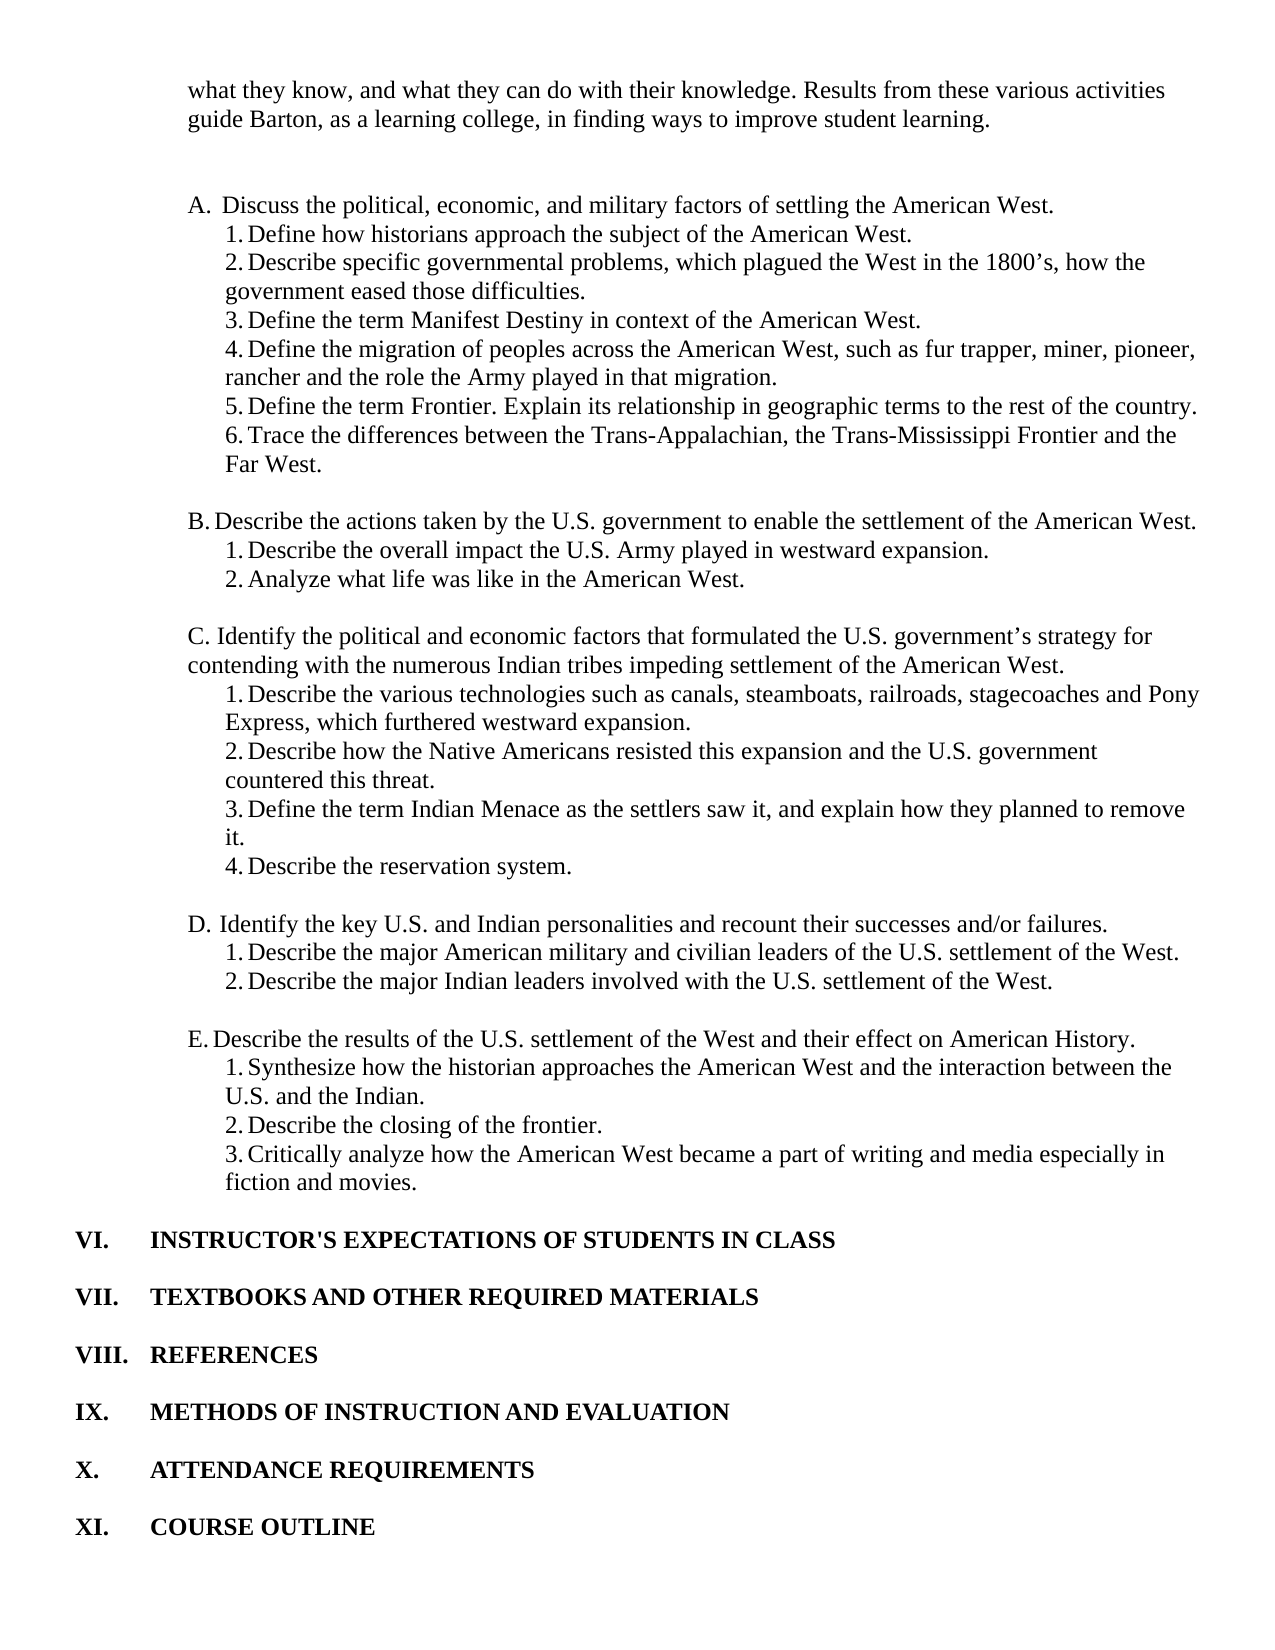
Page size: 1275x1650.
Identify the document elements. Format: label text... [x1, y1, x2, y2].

text 1. Describe the various technologies such as canals, steamboats, railroads, stagecoaches and Pony Express, which furthered westward expansion. [225, 679, 1200, 736]
text 4. Describe the reservation system. [225, 851, 1200, 880]
text 6. Trace the differences between the Trans-Appalachian, the Trans-Mississippi Frontier and the Far West. [225, 420, 1200, 477]
text E. Describe the results of the U.S. settlement of the West and their effect on American History. [187, 1024, 1200, 1052]
text XI. COURSE OUTLINE [75, 1512, 1200, 1541]
text 2. Describe how the Native Americans resisted this expansion and the U.S. government countered this threat. [225, 736, 1200, 794]
text D. Identify the key U.S. and Indian personalities and recount their successes and/or failures. [187, 909, 1200, 937]
text 1. Define how historians approach the subject of the American West. [225, 219, 1200, 247]
text 1. Describe the overall impact the U.S. Army played in westward expansion. [225, 535, 1200, 564]
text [187, 75, 1200, 132]
text B. Describe the actions taken by the U.S. government to enable the settlement of the American West. [187, 506, 1200, 535]
text 2. Describe specific governmental problems, which plagued the West in the 1800’s, how the government eased those difficulties. [225, 247, 1200, 305]
text VI. INSTRUCTOR'S EXPECTATIONS OF STUDENTS IN CLASS [75, 1225, 1200, 1254]
text VIII. REFERENCES [75, 1340, 1200, 1369]
text 3. Define the term Indian Menace as the settlers saw it, and explain how they planned to remove it. [225, 794, 1200, 851]
text A. Discuss the political, economic, and military factors of settling the American West. [187, 190, 1200, 219]
text VII. TEXTBOOKS AND OTHER REQUIRED MATERIALS [75, 1282, 1200, 1311]
text 1. Synthesize how the historian approaches the American West and the interaction between the U.S. and the Indian. [225, 1052, 1200, 1110]
text C. Identify the political and economic factors that formulated the U.S. government’s strategy for contending with the numerous Indian tribes impeding settlement of the American West. [187, 621, 1200, 679]
text 3. Critically analyze how the American West became a part of writing and media especially in fiction and movies. [225, 1139, 1200, 1196]
text 2. Analyze what life was like in the American West. [225, 564, 1200, 592]
text 1. Describe the major American military and civilian leaders of the U.S. settlement of the West. [225, 937, 1200, 966]
text 4. Define the migration of peoples across the American West, such as fur trapper, miner, pioneer, rancher and the role the Army played in that migration. [225, 334, 1200, 391]
text 5. Define the term Frontier. Explain its relationship in geographic terms to the rest of the country. [225, 391, 1200, 420]
text X. ATTENDANCE REQUIREMENTS [75, 1455, 1200, 1484]
text 2. Describe the major Indian leaders involved with the U.S. settlement of the West. [225, 966, 1200, 995]
text 2. Describe the closing of the frontier. [225, 1110, 1200, 1139]
text IX. METHODS OF INSTRUCTION AND EVALUATION [75, 1397, 1200, 1426]
text 3. Define the term Manifest Destiny in context of the American West. [225, 305, 1200, 334]
